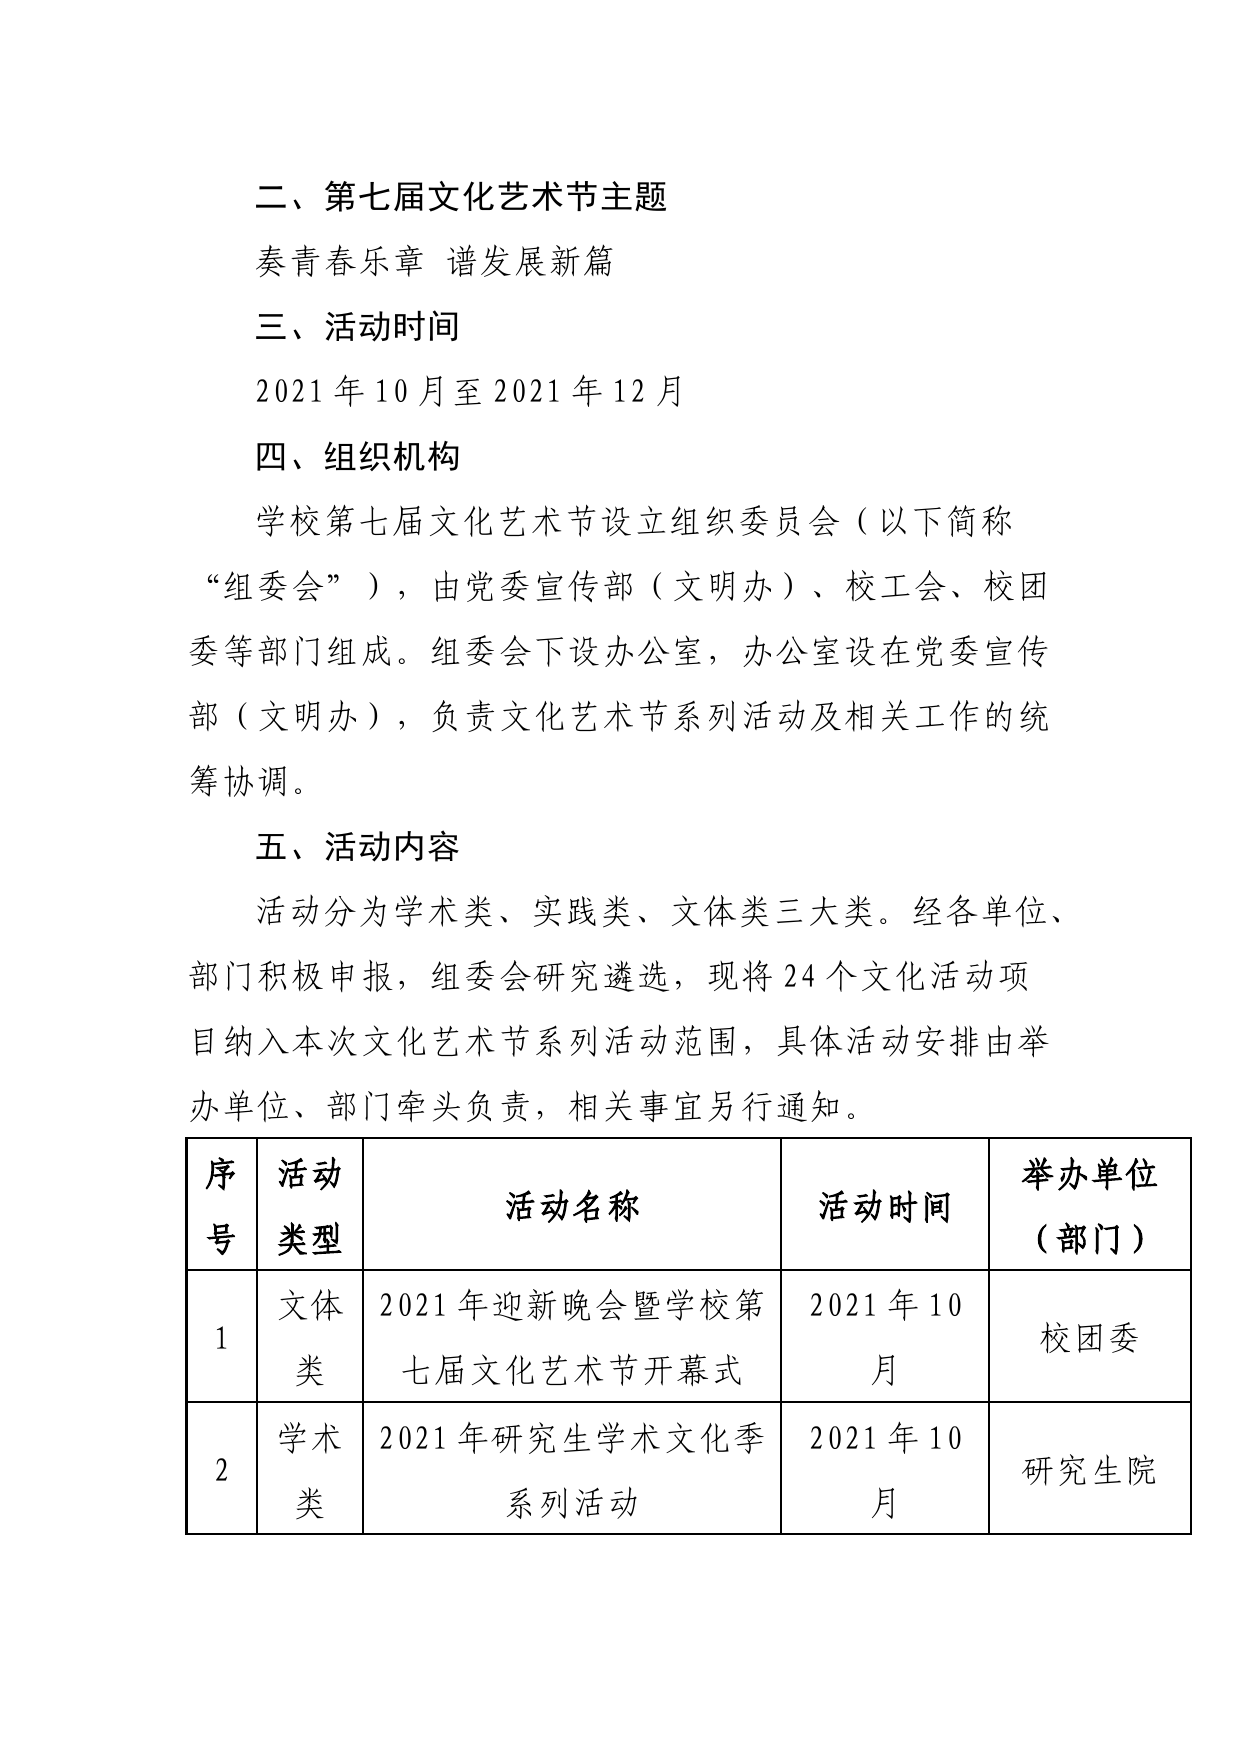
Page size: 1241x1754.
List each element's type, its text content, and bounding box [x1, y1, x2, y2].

table_cell 学术类 [258, 1403, 362, 1533]
table_cell 2021年研究生学术文化季系列活动 [364, 1403, 780, 1533]
text 活动分为学术类、实践类、文体类三大类。经各单位、部门积极申报，组委会研究遴选，现将24个文化活动项目纳入本次文化艺术节系列活动范围，具体活动安排由举办单位、部门牵头负责，相关事宜另行通知。 [187, 877, 1053, 1137]
text 学校第七届文化艺术节设立组织委员会（以下简称“组委会”），由党委宣传部（文明办）、校工会、校团委等部门组成。组委会下设办公室，办公室设在党委宣传部（文明办），负责文化艺术节系列活动及相关工作的统筹协调。 [187, 487, 1053, 812]
text 四、组织机构 [187, 422, 1053, 487]
table_cell 文体类 [258, 1271, 362, 1401]
table_cell 研究生院 [990, 1403, 1190, 1533]
table_cell 2021年10月 [782, 1271, 988, 1401]
table_cell 2021年迎新晚会暨学校第七届文化艺术节开幕式 [364, 1271, 780, 1401]
table_cell 2021年10月 [782, 1403, 988, 1533]
table_cell 2 [188, 1403, 256, 1533]
text 2021年10月至2021年12月 [187, 357, 1053, 422]
table_header 序号 [188, 1139, 256, 1269]
text 五、活动内容 [187, 812, 1053, 877]
table_header 活动 类型 [258, 1139, 362, 1269]
table_cell 校团委 [990, 1271, 1190, 1401]
text 奏青春乐章 谱发展新篇 [187, 227, 1053, 292]
text 三、活动时间 [187, 292, 1053, 357]
table_header 活动名称 [364, 1139, 780, 1269]
table_cell 1 [188, 1271, 256, 1401]
table_header 活动时间 [782, 1139, 988, 1269]
table_header 举办单位 （部门） [990, 1139, 1190, 1269]
text 二、第七届文化艺术节主题 [187, 162, 1053, 227]
